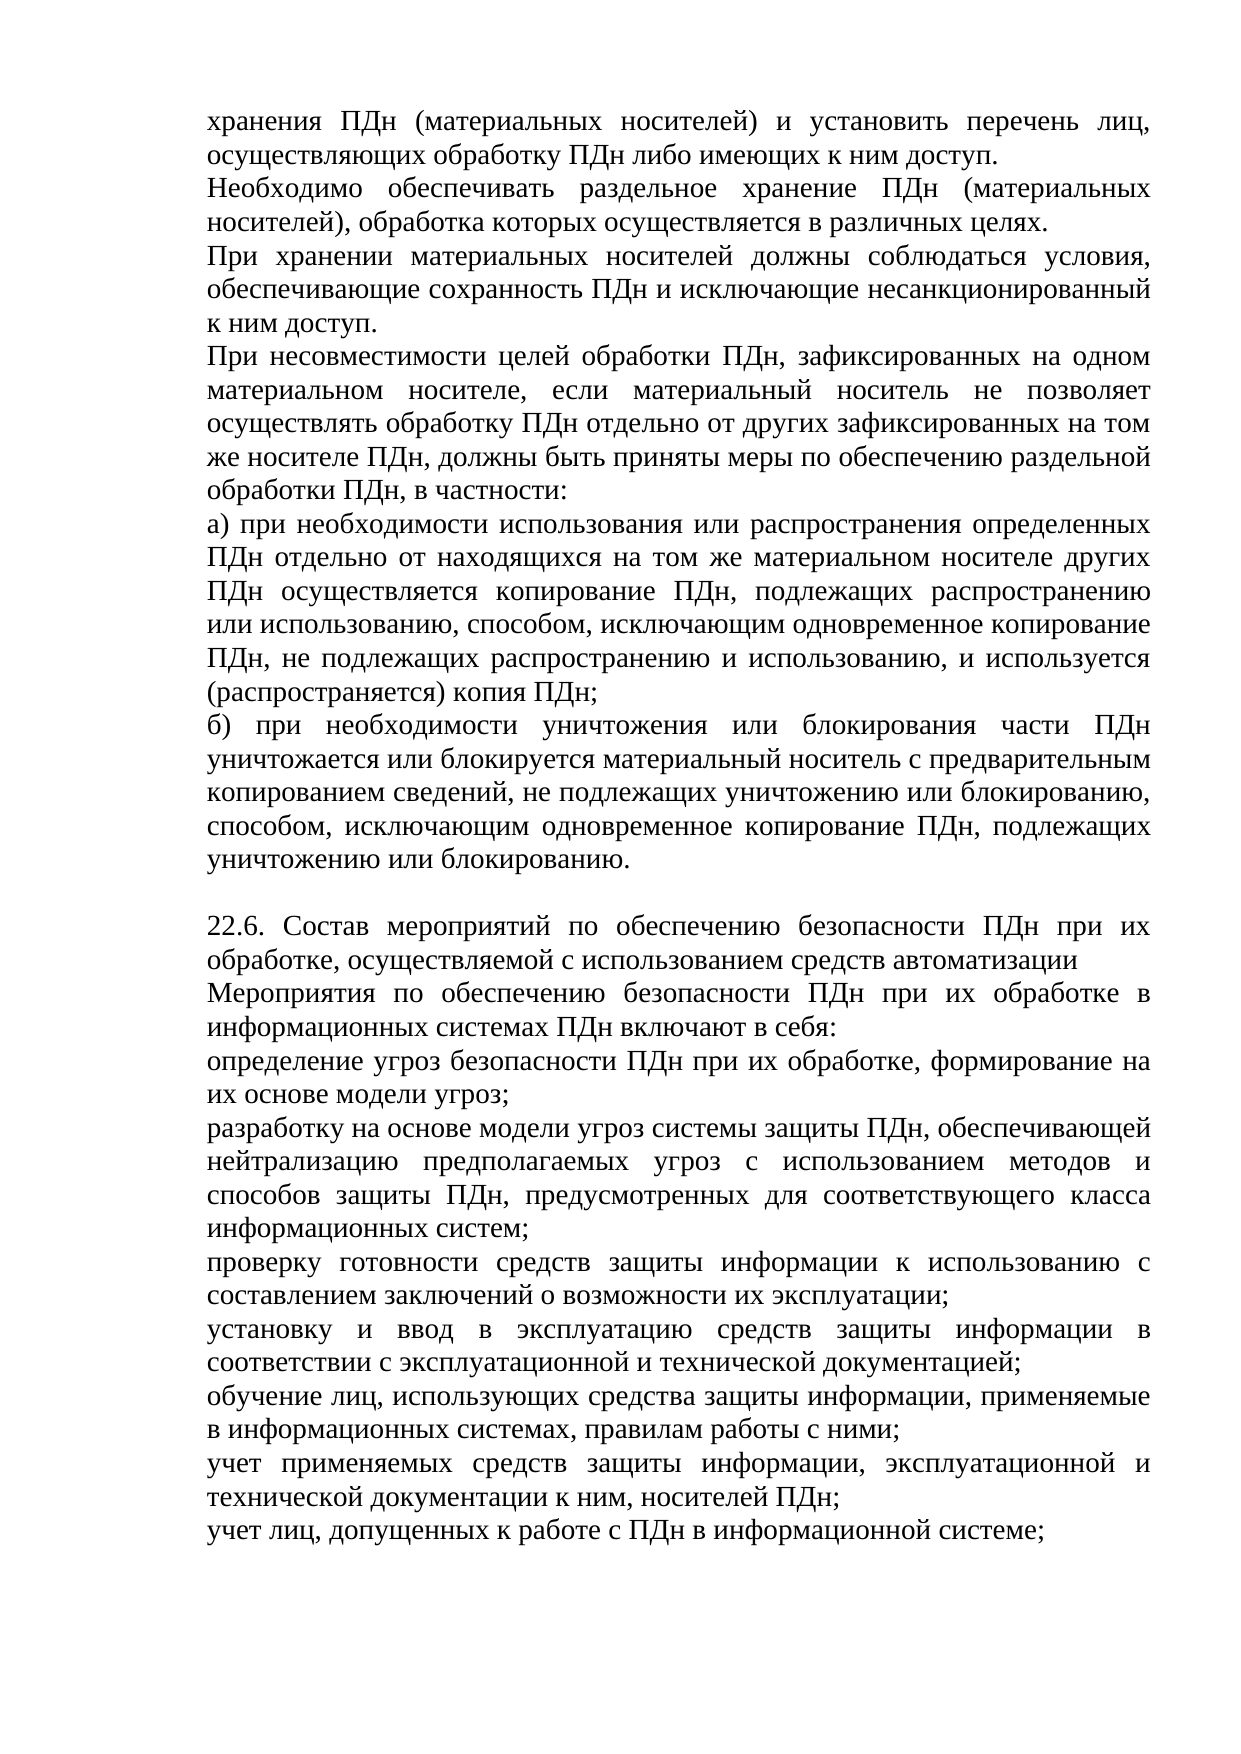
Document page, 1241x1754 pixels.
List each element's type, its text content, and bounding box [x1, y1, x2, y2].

text При несовместимости целей обработки ПДн, зафиксированных на одном материальном носителе, если материальный носитель не позволяет осуществлять обработку ПДн отдельно от других зафиксированных на том же носителе ПДн, должны быть приняты меры по обеспечению раздельной обработки ПДн, в частности: [207, 338, 1152, 506]
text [207, 103, 1152, 171]
text установку и ввод в эксплуатацию средств защиты информации в соответствии с эксплуатационной и технической документацией; [207, 1311, 1152, 1378]
text проверку готовности средств защиты информации к использованию с составлением заключений о возможности их эксплуатации; [207, 1244, 1152, 1311]
text разработку на основе модели угроз системы защиты ПДн, обеспечивающей нейтрализацию предполагаемых угроз с использованием методов и способов защиты ПДн, предусмотренных для соответствующего класса информационных систем; [207, 1110, 1152, 1244]
text обучение лиц, использующих средства защиты информации, применяемые в информационных системах, правилам работы с ними; [207, 1378, 1152, 1445]
text Мероприятия по обеспечению безопасности ПДн при их обработке в информационных системах ПДн включают в себя: [207, 976, 1152, 1043]
text При хранении материальных носителей должны соблюдаться условия, обеспечивающие сохранность ПДн и исключающие несанкционированный к ним доступ. [207, 238, 1152, 338]
text 22.6. Состав мероприятий по обеспечению безопасности ПДн при их обработке, осуществляемой с использованием средств автоматизации [207, 908, 1152, 976]
text Необходимо обеспечивать раздельное хранение ПДн (материальных носителей), обработка которых осуществляется в различных целях. [207, 171, 1152, 238]
text б) при необходимости уничтожения или блокирования части ПДн уничтожается или блокируется материальный носитель с предварительным копированием сведений, не подлежащих уничтожению или блокированию, способом, исключающим одновременное копирование ПДн, подлежащих уничтожению или блокированию. [207, 707, 1152, 875]
text учет применяемых средств защиты информации, эксплуатационной и технической документации к ним, носителей ПДн; [207, 1445, 1152, 1512]
text а) при необходимости использования или распространения определенных ПДн отдельно от находящихся на том же материальном носителе других ПДн осуществляется копирование ПДн, подлежащих распространению или использованию, способом, исключающим одновременное копирование ПДн, не подлежащих распространению и использованию, и используется (распространяется) копия ПДн; [207, 506, 1152, 707]
text учет лиц, допущенных к работе с ПДн в информационной системе; [207, 1512, 1152, 1546]
text определение угроз безопасности ПДн при их обработке, формирование на их основе модели угроз; [207, 1043, 1152, 1110]
